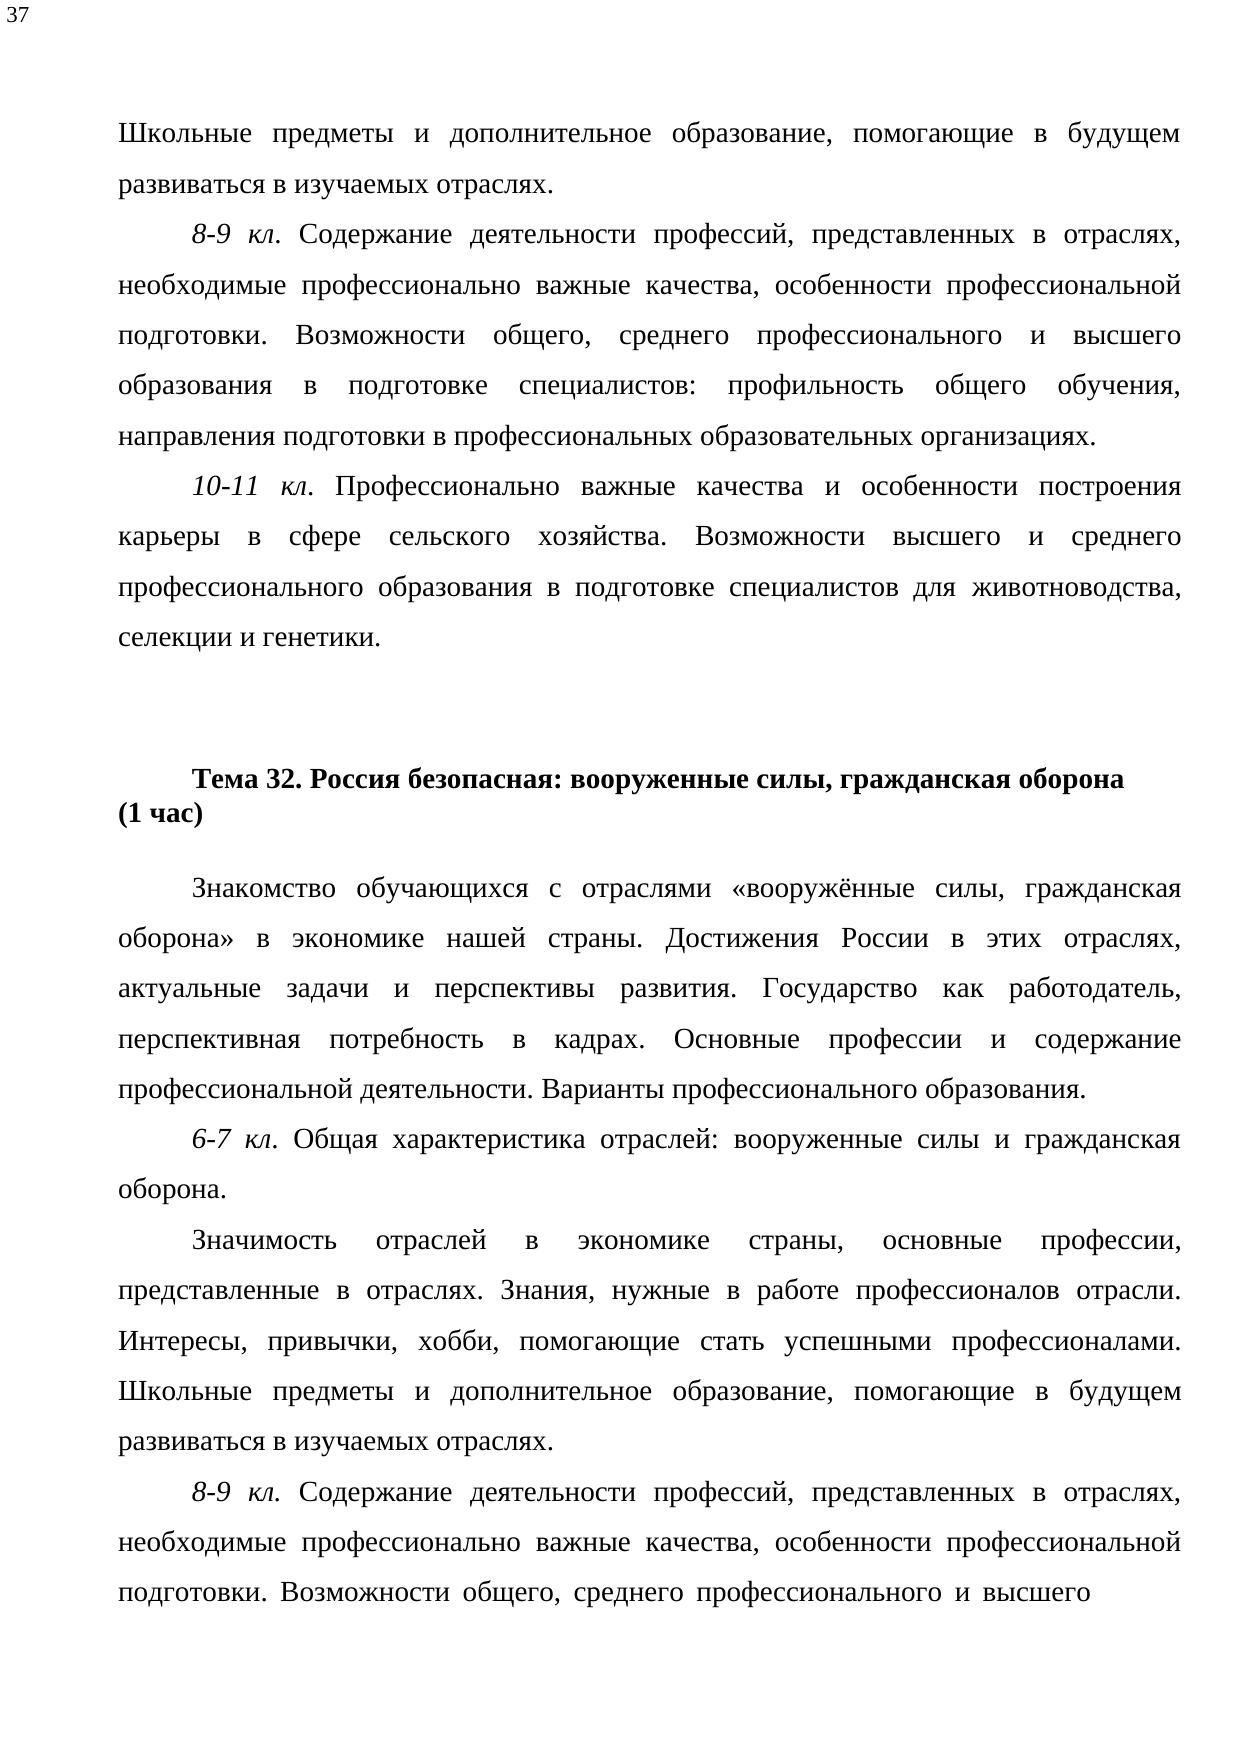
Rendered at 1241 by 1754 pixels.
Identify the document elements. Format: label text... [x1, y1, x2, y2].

text 6-7 кл. Общая характеристика отраслей: вооруженные силы и гражданская оборона. [118, 1121, 1181, 1205]
text Школьные предметы и дополнительное образование, помогающие в будущем развиваться в изучаемых отраслях. [118, 115, 1181, 199]
text 8-9 кл. Содержание деятельности профессий, представленных в отраслях, необходимые профессионально важные качества, особенности профессиональной подготовки. Возможности общего, среднего профессионального и высшего [118, 1474, 1181, 1608]
subtitle Тема 32. Россия безопасная: вооруженные силы, гражданская оборона (1 час) [118, 761, 1126, 828]
text 10-11 кл. Профессионально важные качества и особенности построения карьеры в сфере сельского хозяйства. Возможности высшего и среднего профессионального образования в подготовке специалистов для животноводства, селекции и генетики. [118, 468, 1182, 653]
text Знакомство обучающихся с отраслями «вооружённые силы, гражданская оборона» в экономике нашей страны. Достижения России в этих отраслях, актуальные задачи и перспективы развития. Государство как работодатель, перспективная потребность в кадрах. Основные профессии и содержание профессиональной деятельности. Варианты профессионального образования. [118, 870, 1182, 1104]
text Значимость отраслей в экономике страны, основные профессии, представленные в отраслях. Знания, нужные в работе профессионалов отрасли. Интересы, привычки, хобби, помогающие стать успешными профессионалами. Школьные предметы и дополнительное образование, помогающие в будущем развиваться в изучаемых отраслях. [118, 1222, 1182, 1457]
text 8-9 кл. Содержание деятельности профессий, представленных в отраслях, необходимые профессионально важные качества, особенности профессиональной подготовки. Возможности общего, среднего профессионального и высшего образования в подготовке специалистов: профильность общего обучения, направления подготовки в профессиональных образовательных организациях. [118, 217, 1181, 451]
